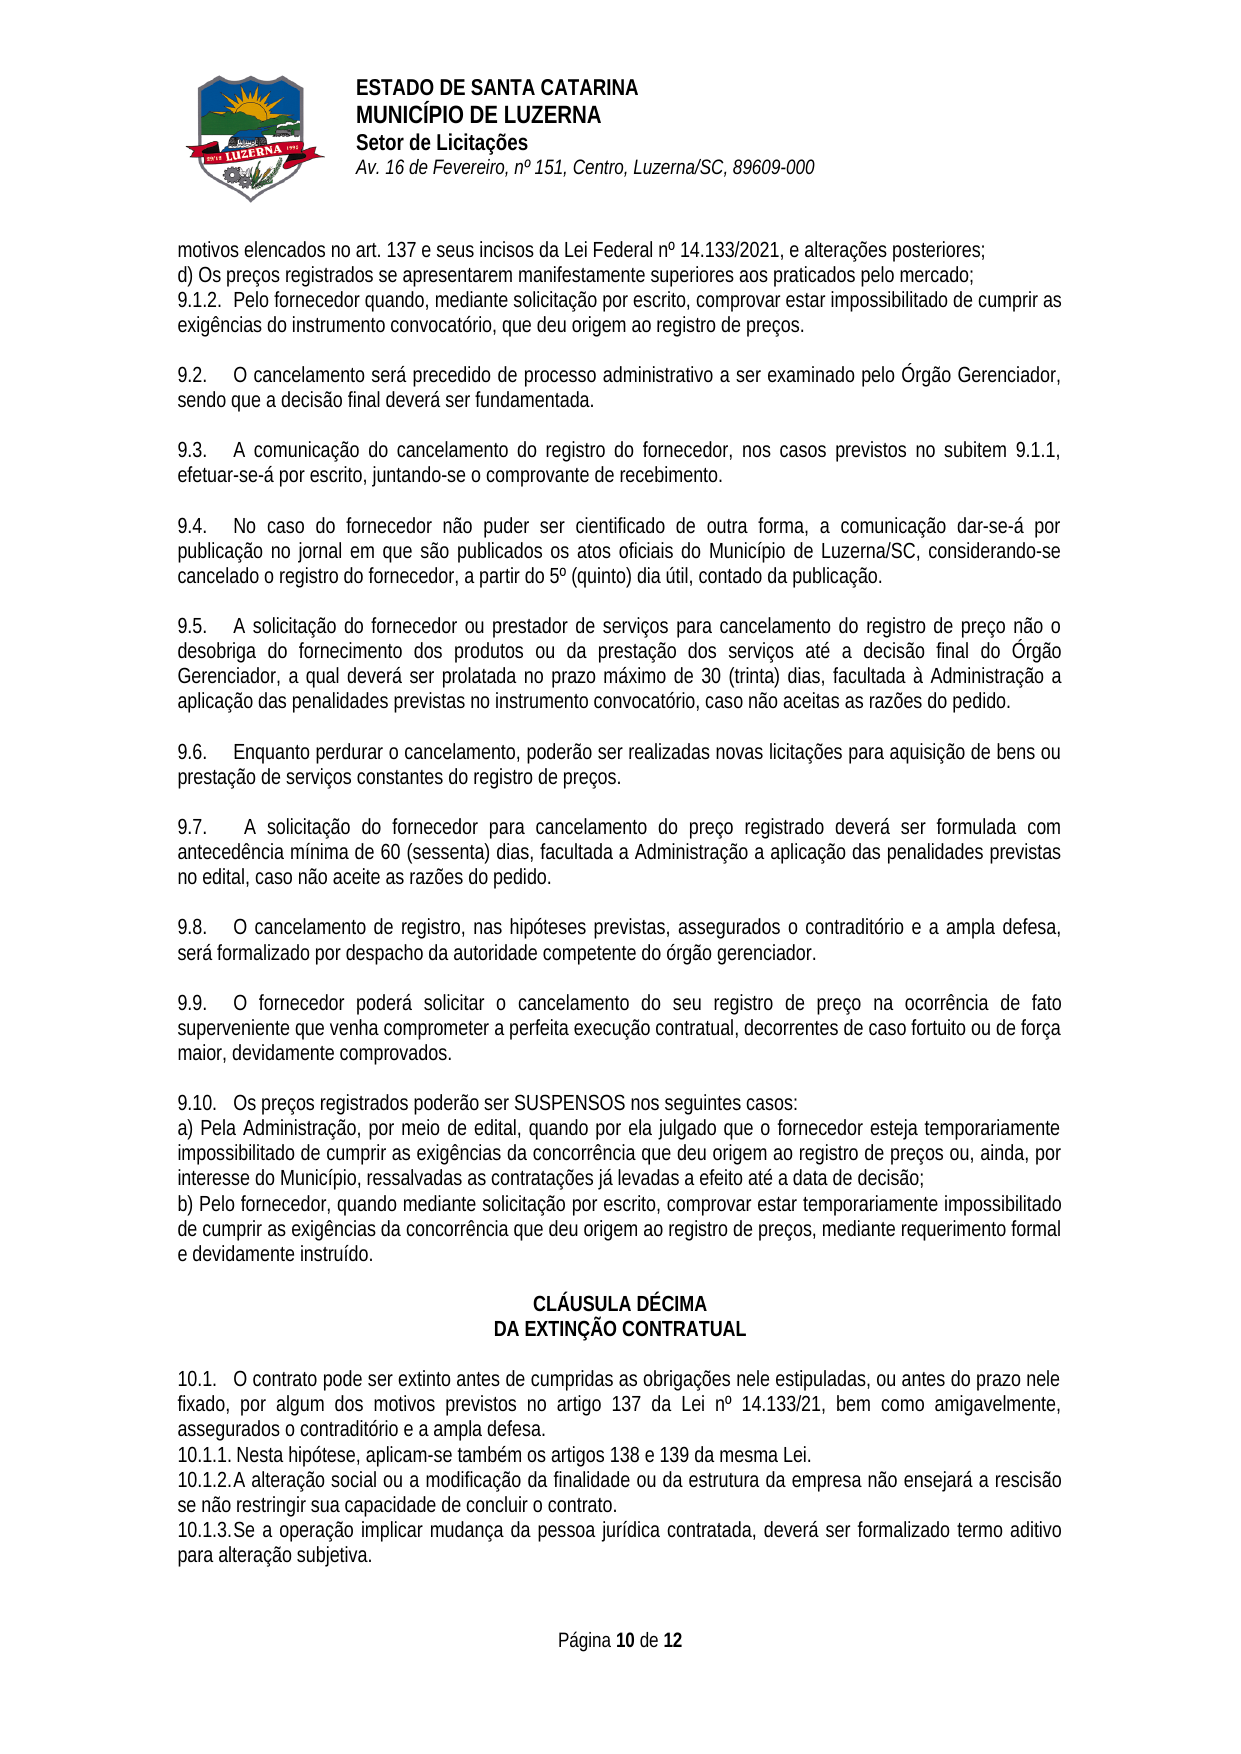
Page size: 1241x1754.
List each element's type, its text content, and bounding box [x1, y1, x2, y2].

list O fornecedor poderá solicitar o cancelamento do seu registro de preço na ocorrência de fato superveniente que venha comprometer a perfeita execução contratual, decorrentes de caso fortuito ou de força maior, devidamente comprovados. [177, 989, 1063, 1065]
list O contrato pode ser extinto antes de cumpridas as obrigações nele estipuladas, ou antes do prazo nele fixado, por algum dos motivos previstos no artigo 137 da Lei nº 14.133/21, bem como amigavelmente, assegurados o contraditório e a ampla defesa. [177, 1366, 1063, 1441]
subtitle b) Pelo fornecedor, quando mediante solicitação por escrito, comprovar estar temporariamente impossibilitado de cumprir as exigências da concorrência que deu origem ao registro de preços, mediante requerimento formal e devidamente instruído. [177, 1190, 1063, 1266]
list No caso do fornecedor não puder ser cientificado de outra forma, a comunicação dar-se-á por publicação no jornal em que são publicados os atos oficiais do Município de Luzerna/SC, considerando-se cancelado o registro do fornecedor, a partir do 5º (quinto) dia útil, contado da publicação. [177, 513, 1063, 588]
list A solicitação do fornecedor ou prestador de serviços para cancelamento do registro de preço não o desobriga do fornecimento dos produtos ou da prestação dos serviços até a decisão final do Órgão Gerenciador, a qual deverá ser prolatada no prazo máximo de 30 (trinta) dias, facultada à Administração a aplicação das penalidades previstas no instrumento convocatório, caso não aceitas as razões do pedido. [177, 613, 1063, 713]
list a) Pela Administração, por meio de edital, quando por ela julgado que o fornecedor esteja temporariamente impossibilitado de cumprir as exigências da concorrência que deu origem ao registro de preços ou, ainda, por interesse do Município, ressalvadas as contratações já levadas a efeito até a data de decisão; [177, 1115, 1063, 1190]
list A comunicação do cancelamento do registro do fornecedor, nos casos previstos no subitem 9.1.1, efetuar-se-á por escrito, juntando-se o comprovante de recebimento. [177, 437, 1063, 487]
list A alteração social ou a modificação da finalidade ou da estrutura da empresa não ensejará a rescisão se não restringir sua capacidade de concluir o contrato. [177, 1467, 1063, 1517]
list Enquanto perdurar o cancelamento, poderão ser realizadas novas licitações para aquisição de bens ou prestação de serviços constantes do registro de preços. [177, 738, 1063, 789]
list O cancelamento de registro, nas hipóteses previstas, assegurados o contraditório e a ampla defesa, será formalizado por despacho da autoridade competente do órgão gerenciador. [177, 914, 1063, 964]
list d) Os preços registrados se apresentarem manifestamente superiores aos praticados pelo mercado; [177, 262, 1063, 287]
list Nesta hipótese, aplicam-se também os artigos 138 e 139 da mesma Lei. [177, 1441, 1063, 1467]
list Os preços registrados poderão ser SUSPENSOS nos seguintes casos: [177, 1090, 1063, 1115]
list A solicitação do fornecedor para cancelamento do preço registrado deverá ser formulada com antecedência mínima de 60 (sessenta) dias, facultada a Administração a aplicação das penalidades previstas no edital, caso não aceite as razões do pedido. [177, 814, 1063, 889]
text DA EXTINÇÃO CONTRATUAL [177, 1316, 1063, 1341]
text CLÁUSULA DÉCIMA [177, 1291, 1063, 1316]
list Pelo fornecedor quando, mediante solicitação por escrito, comprovar estar impossibilitado de cumprir as exigências do instrumento convocatório, que deu origem ao registro de preços. [177, 287, 1063, 337]
list Se a operação implicar mudança da pessoa jurídica contratada, deverá ser formalizado termo aditivo para alteração subjetiva. [177, 1517, 1063, 1567]
list O cancelamento será precedido de processo administrativo a ser examinado pelo Órgão Gerenciador, sendo que a decisão final deverá ser fundamentada. [177, 362, 1063, 412]
picture [184, 73, 325, 203]
